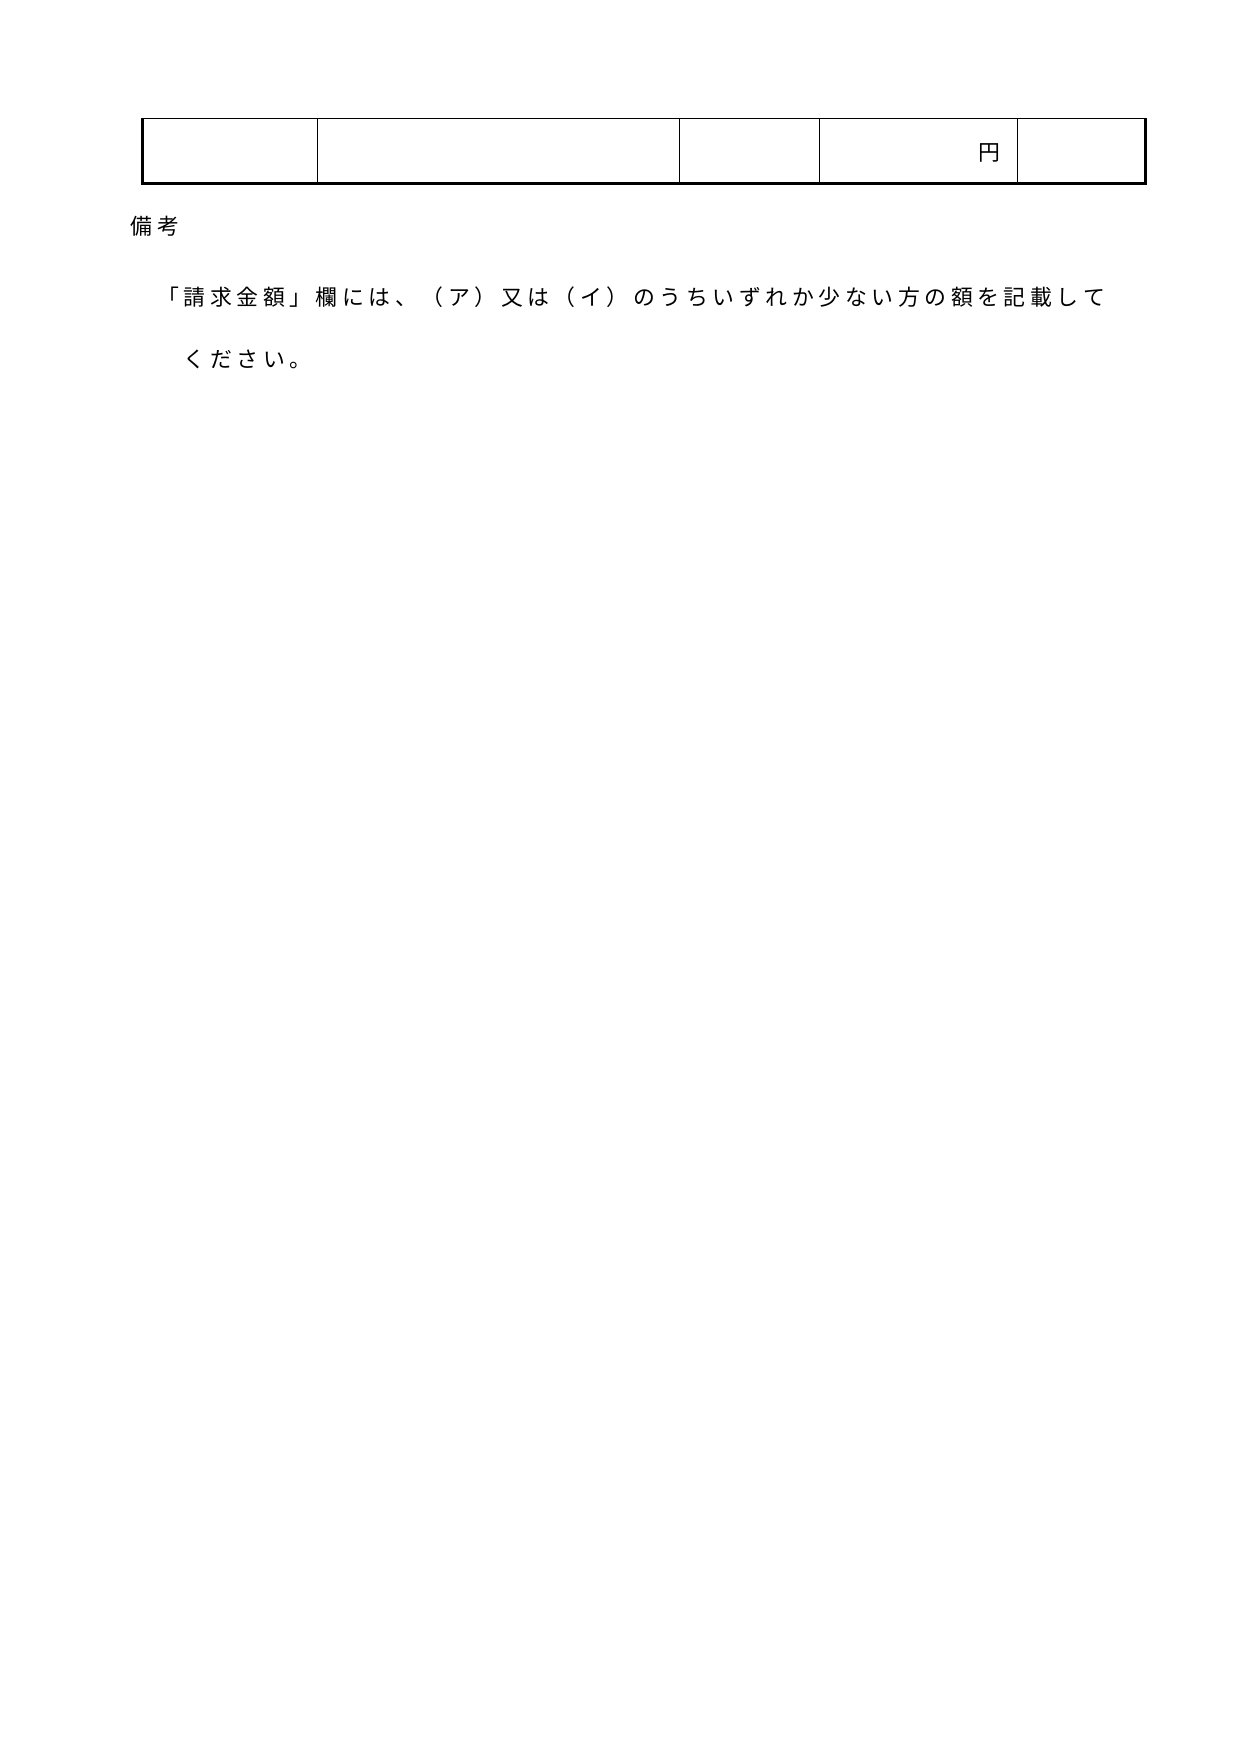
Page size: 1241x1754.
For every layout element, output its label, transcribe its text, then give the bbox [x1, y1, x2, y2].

text 「請求金額」欄には、（ア）又は（イ）のうちいずれか少ない方の額を記載してください。 [131, 264, 1109, 389]
text 備考 [131, 193, 1109, 256]
table_cell [680, 119, 819, 182]
table_cell [1018, 119, 1144, 182]
table_cell 計 [144, 119, 317, 182]
table_cell 円 [820, 119, 1017, 182]
table_cell [318, 119, 679, 182]
